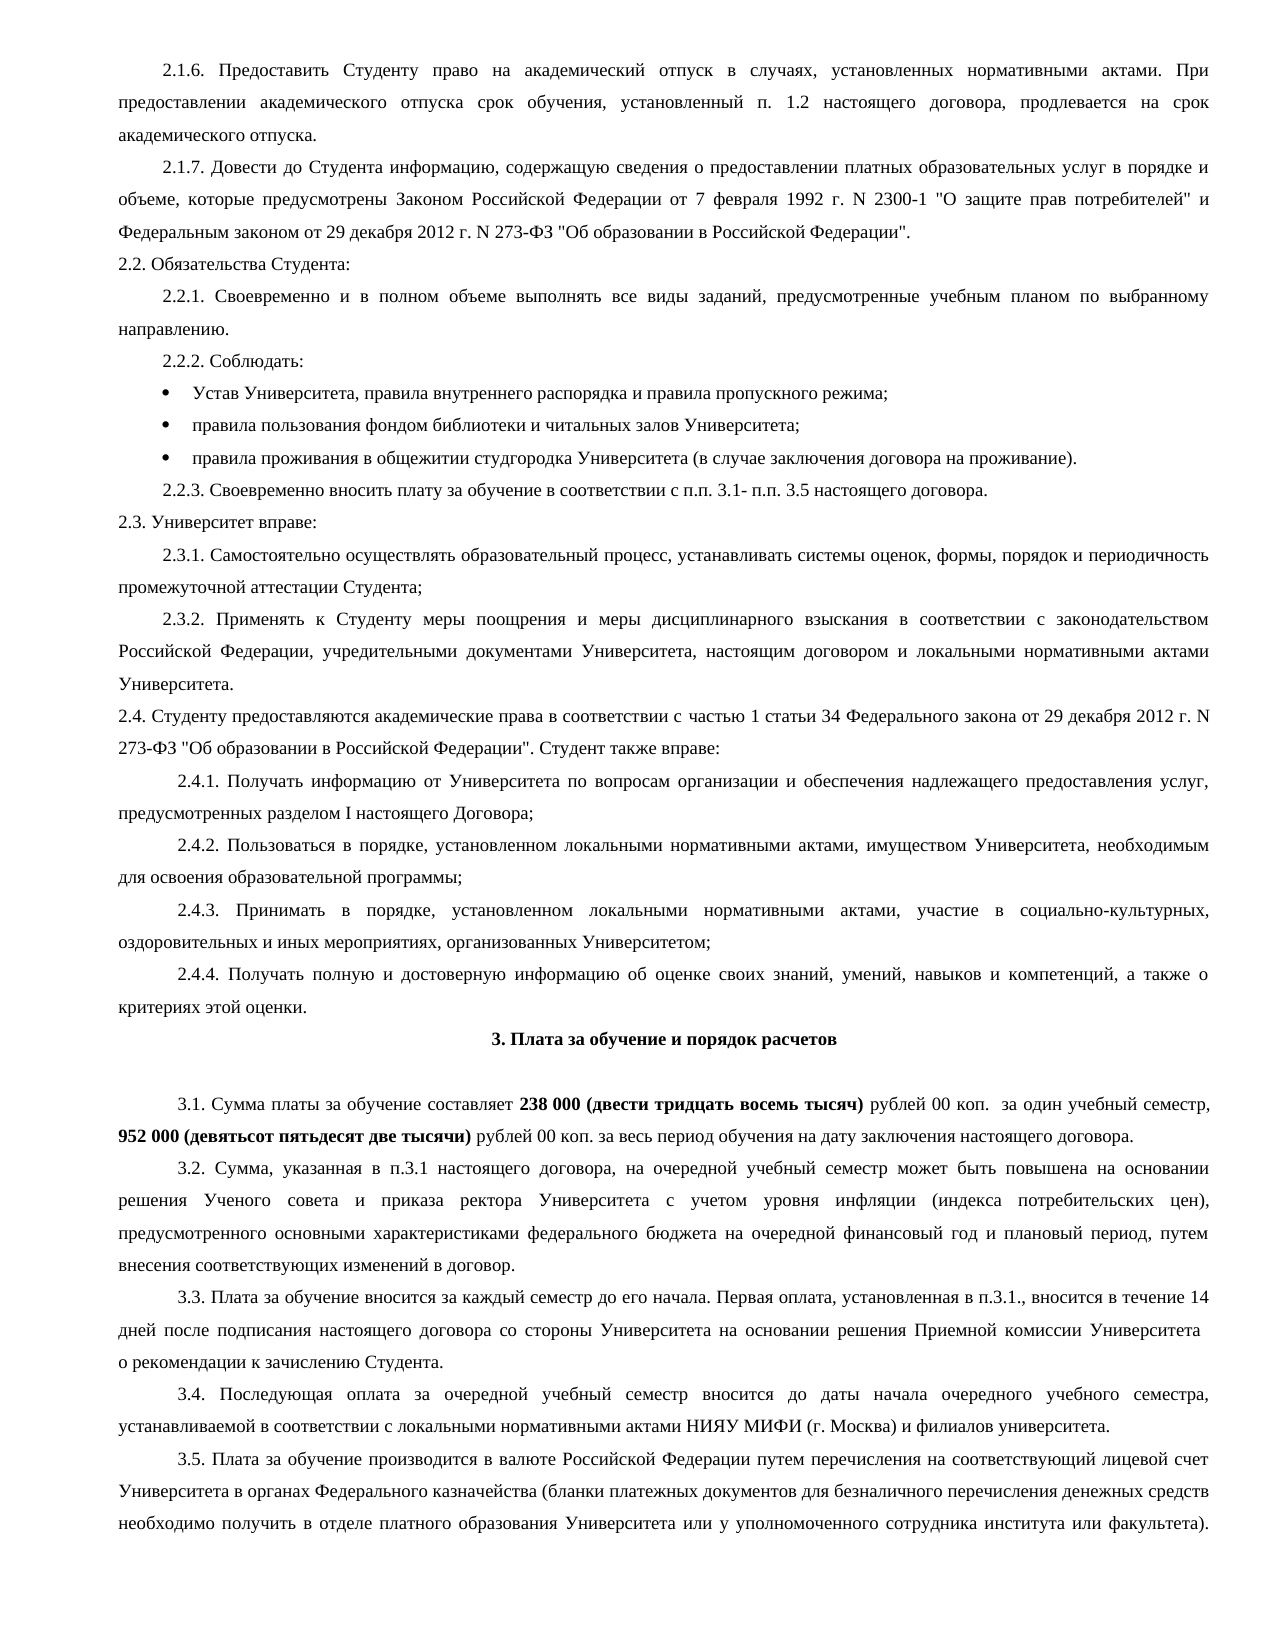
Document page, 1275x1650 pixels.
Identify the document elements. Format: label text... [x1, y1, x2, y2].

text 3.2. Сумма, указанная в п.3.1 настоящего договора, на очередной учебный семестр может быть повышена на основании решения Ученого совета и приказа ректора Университета с учетом уровня инфляции (индекса потребительских цен), предусмотренного основными характеристиками федерального бюджета на очередной финансовый год и плановый период, путем внесения соответствующих изменений в договор. [118, 1157, 1211, 1275]
list правила пользования фондом библиотеки и читальных залов Университета; [118, 414, 1211, 436]
text 3.1. Сумма платы за обучение составляет 238 000 (двести тридцать восемь тысяч) рублей 00 коп. за один учебный семестр, 952 000 (девятьсот пятьдесят две тысячи) рублей 00 коп. за весь период обучения на дату заключения настоящего договора. [118, 1092, 1211, 1146]
text 3.4. Последующая оплата за очередной учебный семестр вносится до даты начала очередного учебного семестра, устанавливаемой в соответствии с локальными нормативными актами НИЯУ МИФИ (г. Москва) и филиалов университета. [118, 1383, 1211, 1437]
text 3. Плата за обучение и порядок расчетов [118, 1028, 1211, 1049]
list правила проживания в общежитии студгородка Университета (в случае заключения договора на проживание). [118, 447, 1211, 468]
text 2.3.2. Применять к Студенту меры поощрения и меры дисциплинарного взыскания в соответствии с законодательством Российской Федерации, учредительными документами Университета, настоящим договором и локальными нормативными актами Университета. [118, 608, 1211, 694]
text 2.4. Студенту предоставляются академические права в соответствии с частью 1 статьи 34 Федерального закона от 29 декабря 2012 г. N 273-ФЗ "Об образовании в Российской Федерации". Студент также вправе: [118, 705, 1211, 759]
text 2.3.1. Самостоятельно осуществлять образовательный процесс, устанавливать системы оценок, формы, порядок и периодичность промежуточной аттестации Студента; [118, 543, 1211, 597]
text 2.3. Университет вправе: [118, 511, 1211, 533]
text 2.4.1. Получать информацию от Университета по вопросам организации и обеспечения надлежащего предоставления услуг, предусмотренных разделом I настоящего Договора; [118, 769, 1211, 823]
text 3.3. Плата за обучение вносится за каждый семестр до его начала. Первая оплата, установленная в п.3.1., вносится в течение 14 дней после подписания настоящего договора со стороны Университета на основании решения Приемной комиссии Университета о рекомендации к зачислению Студента. [118, 1286, 1211, 1372]
text 2.4.2. Пользоваться в порядке, установленном локальными нормативными актами, имуществом Университета, необходимым для освоения образовательной программы; [118, 834, 1211, 888]
text 2.2. Обязательства Студента: [118, 253, 1211, 274]
list Устав Университета, правила внутреннего распорядка и правила пропускного режима; [118, 382, 1211, 403]
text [118, 1448, 1211, 1534]
text 2.4.3. Принимать в порядке, установленном локальными нормативными актами, участие в социально-культурных, оздоровительных и иных мероприятиях, организованных Университетом; [118, 899, 1211, 952]
text 2.4.4. Получать полную и достоверную информацию об оценке своих знаний, умений, навыков и компетенций, а также о критериях этой оценки. [118, 963, 1211, 1017]
text 2.1.7. Довести до Студента информацию, содержащую сведения о предоставлении платных образовательных услуг в порядке и объеме, которые предусмотрены Законом Российской Федерации от 7 февраля 1992 г. N 2300-1 "О защите прав потребителей" и Федеральным законом от 29 декабря 2012 г. N 273-ФЗ "Об образовании в Российской Федерации". [118, 156, 1211, 242]
text 2.2.3. Своевременно вносить плату за обучение в соответствии с п.п. 3.1- п.п. 3.5 настоящего договора. [118, 479, 1211, 500]
text 2.2.2. Соблюдать: [118, 350, 1211, 371]
text 2.1.6. Предоставить Студенту право на академический отпуск в случаях, установленных нормативными актами. При предоставлении академического отпуска срок обучения, установленный п. 1.2 настоящего договора, продлевается на срок академического отпуска. [118, 59, 1211, 145]
text 2.2.1. Своевременно и в полном объеме выполнять все виды заданий, предусмотренные учебным планом по выбранному направлению. [118, 285, 1211, 339]
